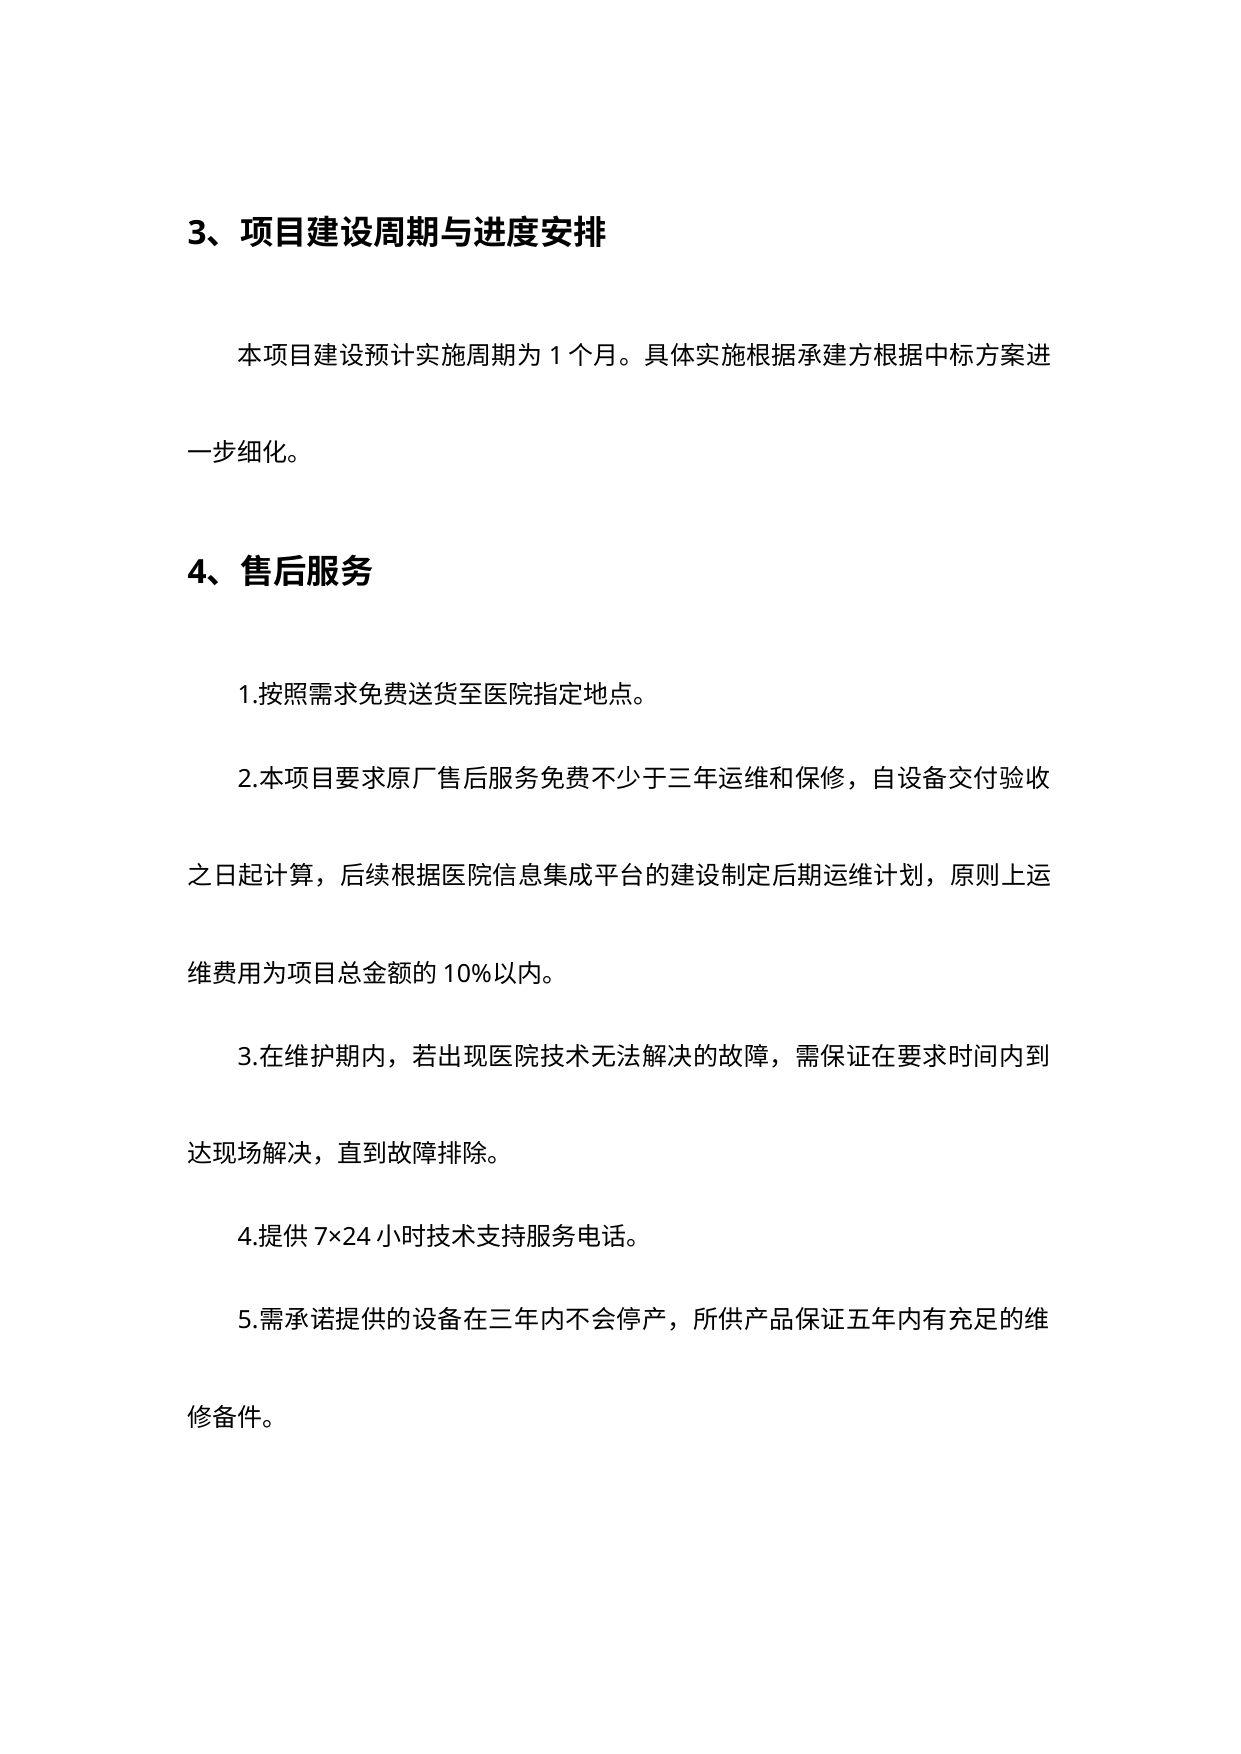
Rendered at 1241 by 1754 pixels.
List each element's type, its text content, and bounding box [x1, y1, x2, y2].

text 5.需承诺提供的设备在三年内不会停产，所供产品保证五年内有充足的维修备件。 [187, 1286, 1053, 1448]
subtitle 3、项目建设周期与进度安排 [187, 197, 1053, 262]
text 4.提供7×24小时技术支持服务电话。 [187, 1202, 1053, 1267]
text 本项目建设预计实施周期为1个月。具体实施根据承建方根据中标方案进一步细化。 [187, 321, 1053, 483]
text 2.本项目要求原厂售后服务免费不少于三年运维和保修，自设备交付验收之日起计算，后续根据医院信息集成平台的建设制定后期运维计划，原则上运维费用为项目总金额的10%以内。 [187, 744, 1053, 1004]
subtitle 4、售后服务 [187, 537, 1053, 602]
text 3.在维护期内，若出现医院技术无法解决的故障，需保证在要求时间内到达现场解决，直到故障排除。 [187, 1022, 1053, 1184]
text 1.按照需求免费送货至医院指定地点。 [187, 661, 1053, 726]
